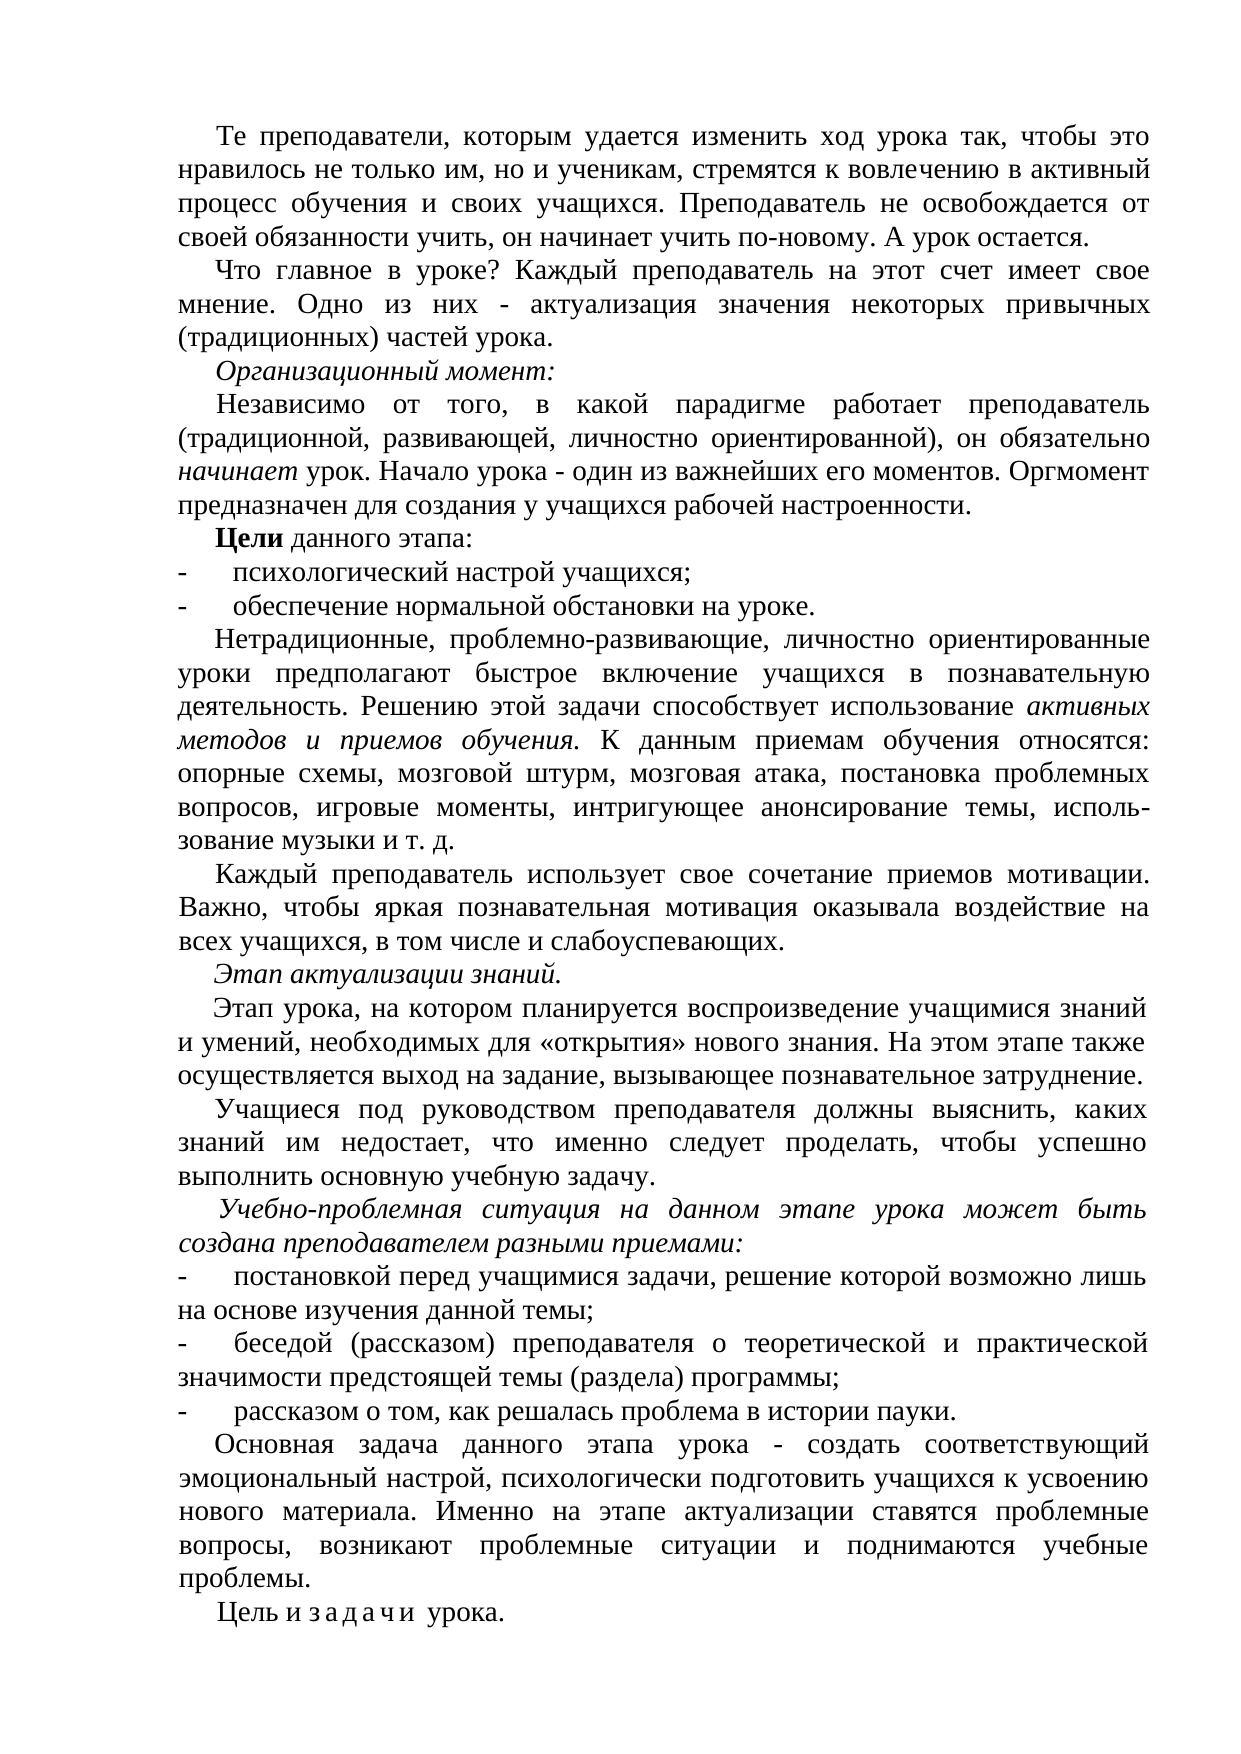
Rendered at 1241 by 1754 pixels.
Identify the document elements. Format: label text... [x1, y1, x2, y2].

text Учебно-проблемная ситуация на данном этапе урока может быть создана преподавателем разными приемами: [178, 1191, 1147, 1258]
text Этап урока, на котором планируется воспроизведение учащимися знаний и умений, необходимых для «открытия» нового знания. На этом этапе также осуществляется выход на задание, вызывающее познавательное затруднение. [177, 990, 1147, 1091]
text Те преподаватели, которым удается изменить ход урока так, чтобы это нравилось не только им, но и ученикам, стремятся к вовлечению в активный процесс обучения и своих учащихся. Преподаватель не освобождается от своей обязанности учить, он начинает учить по-новому. А урок остается. [178, 118, 1151, 252]
text Организационный момент: [215, 353, 1152, 386]
list беседой (рассказом) преподавателя о теоретической и практической значимости предстоящей темы (раздела) программы; [177, 1326, 1148, 1393]
list обеспечение нормальной обстановки на уроке. [177, 588, 1152, 621]
text Цели данного этапа: [215, 521, 1152, 554]
list рассказом о том, как решалась проблема в истории пауки. [177, 1393, 1148, 1426]
text Нетрадиционные, проблемно-развивающие, личностно ориентированные уроки предполагают быстрое включение учащихся в познавательную деятельность. Решению этой задачи способствует использование активных методов и приемов обучения. К данным приемам обучения относятся: опорные схемы, мозговой штурм, мозговая атака, постановка проблемных вопросов, игровые моменты, интригующее анонсирование темы, использование музыки и т. д. [177, 621, 1150, 856]
text Этап актуализации знаний. [213, 957, 1152, 990]
text Учащиеся под руководством преподавателя должны выяснить, каких знаний им недостает, что именно следует проделать, чтобы успешно выполнить основную учебную задачу. [178, 1091, 1147, 1191]
list постановкой перед учащимися задачи, решение которой возможно лишь на основе изучения данной темы; [177, 1258, 1147, 1326]
text Основная задача данного этапа урока - создать соответствующий эмоциональный настрой, психологически подготовить учащихся к усвоению нового материала. Именно на этапе актуализации ставятся проблемные вопросы, возникают проблемные ситуации и поднимаются учебные проблемы. [179, 1426, 1149, 1594]
text Что главное в уроке? Каждый преподаватель на этот счет имеет свое мнение. Одно из них - актуализация значения некоторых привычных (традиционных) частей урока. [178, 252, 1151, 353]
text Независимо от того, в какой парадигме работает преподаватель (традиционной, развивающей, личностно ориентированной), он обязательно начинает урок. Начало урока - один из важнейших его моментов. Оргмомент предназначен для создания у учащихся рабочей настроенности. [178, 386, 1150, 521]
list психологический настрой учащихся; [177, 554, 1152, 588]
text Цель и задачи урока. [217, 1594, 1152, 1627]
text Каждый преподаватель использует свое сочетание приемов мотивации. Важно, чтобы яркая познавательная мотивация оказывала воздействие на всех учащихся, в том числе и слабоуспевающих. [178, 856, 1150, 957]
